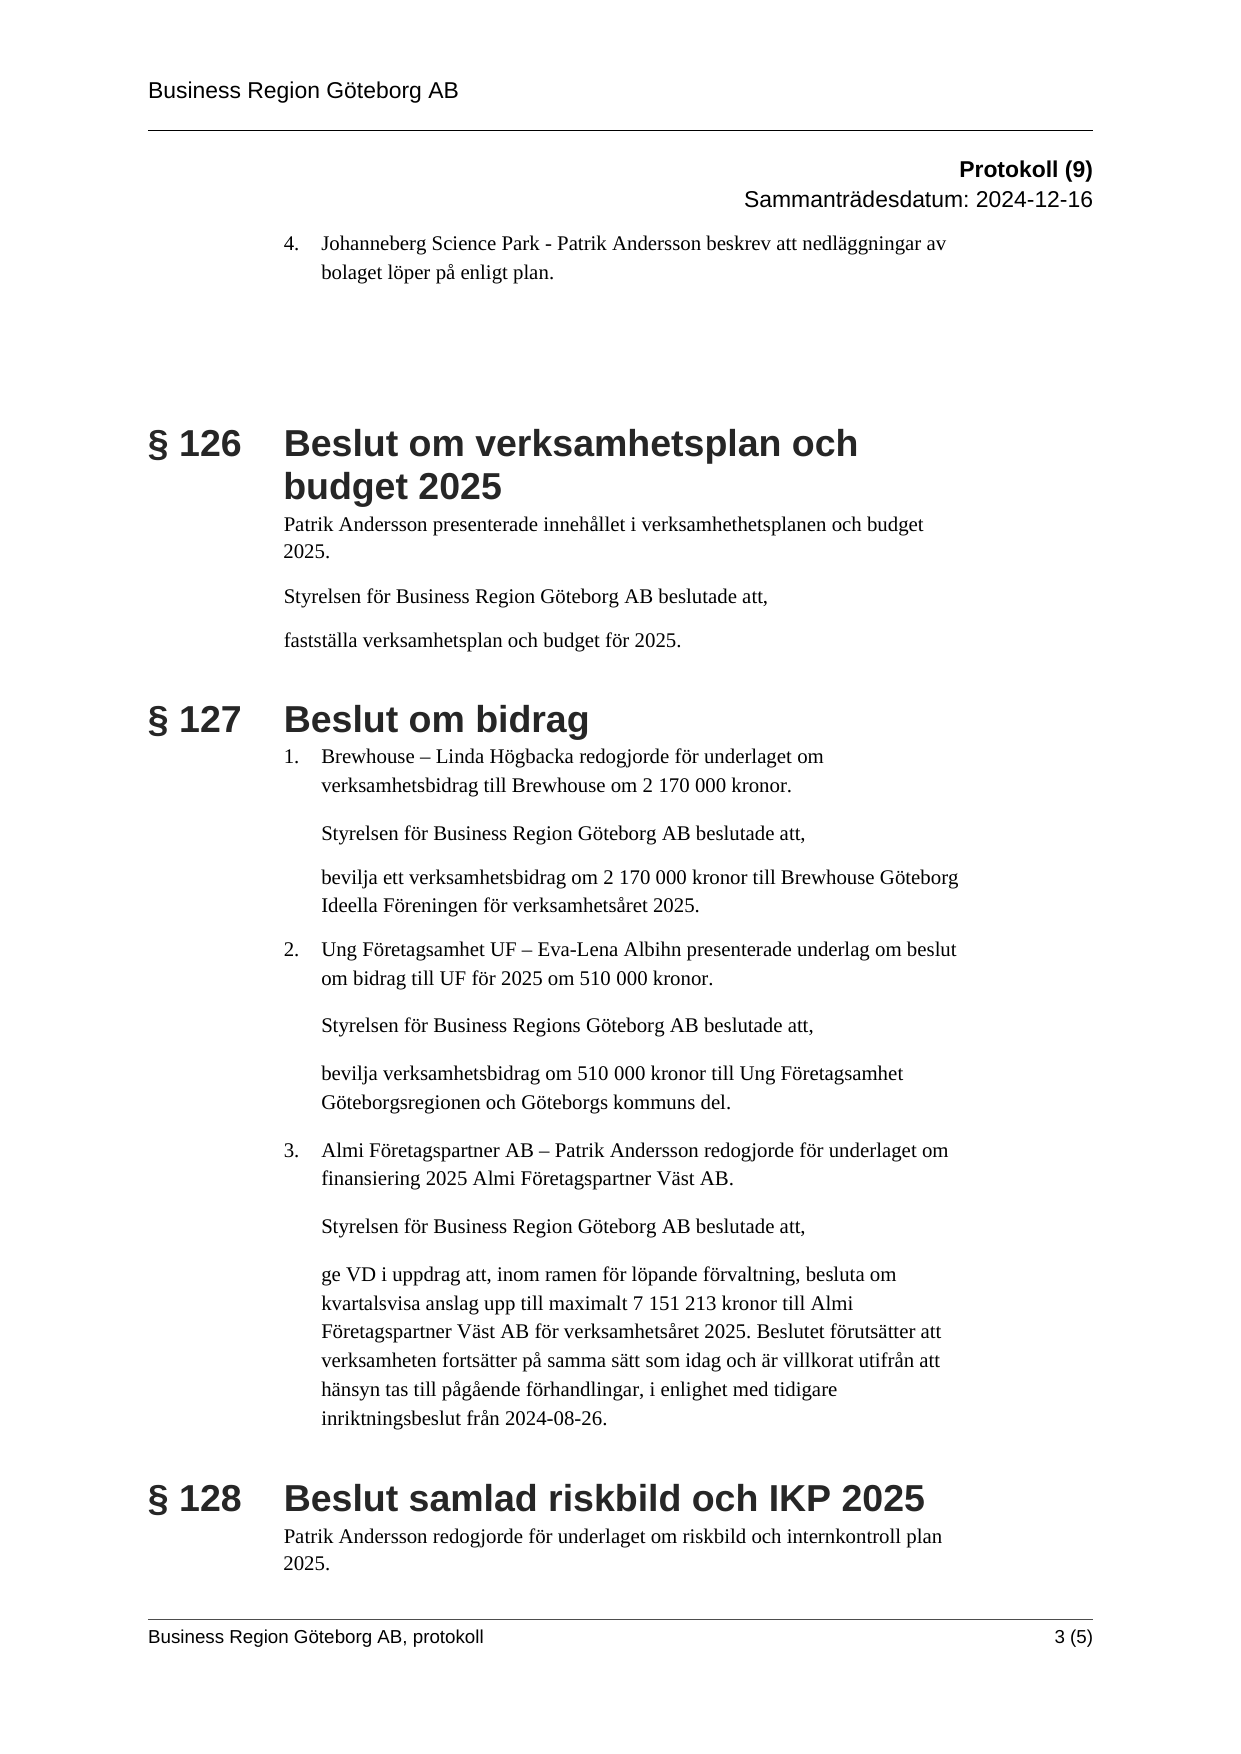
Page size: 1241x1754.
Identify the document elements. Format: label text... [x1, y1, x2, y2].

list Almi Företagspartner AB – Patrik Andersson redogjorde för underlaget om finansiering 2025 Almi Företagspartner Väst AB. [283, 1137, 974, 1190]
list Brewhouse – Linda Högbacka redogjorde för underlaget om verksamhetsbidrag till Brewhouse om 2 170 000 kronor. [283, 744, 974, 797]
list Styrelsen för Business Regions Göteborg AB beslutade att, [321, 1013, 974, 1037]
subtitle § 126 Beslut om verksamhetsplan och budget 2025 [148, 421, 974, 507]
list ge VD i uppdrag att, inom ramen för löpande förvaltning, besluta om kvartalsvisa anslag upp till maximalt 7 151 213 kronor till Almi Företagspartner Väst AB för verksamhetsåret 2025. Beslutet förutsätter att verksamheten fortsätter på samma sätt som idag och är villkorat utifrån att hänsyn tas till pågående förhandlingar, i enlighet med tidigare inriktningsbeslut från 2024-08-26. [321, 1262, 974, 1430]
text Styrelsen för Business Region Göteborg AB beslutade att, [148, 583, 974, 608]
text Patrik Andersson presenterade innehållet i verksamhethetsplanen och budget 2025. [283, 512, 974, 563]
list bevilja verksamhetsbidrag om 510 000 kronor till Ung Företagsamhet Göteborgsregionen och Göteborgs kommuns del. [321, 1061, 974, 1114]
text bevilja ett verksamhetsbidrag om 2 170 000 kronor till Brewhouse Göteborg Ideella Föreningen för verksamhetsåret 2025. [321, 865, 974, 917]
list Styrelsen för Business Region Göteborg AB beslutade att, [321, 1214, 974, 1238]
text Patrik Andersson redogjorde för underlaget om riskbild och internkontroll plan 2025. [283, 1524, 974, 1575]
subtitle § 127 Beslut om bidrag [148, 697, 974, 740]
subtitle § 128 Beslut samlad riskbild och IKP 2025 [148, 1476, 974, 1519]
list Johanneberg Science Park - Patrik Andersson beskrev att nedläggningar av bolaget löper på enligt plan. [283, 148, 974, 284]
text Styrelsen för Business Region Göteborg AB beslutade att, [185, 821, 974, 845]
text fastställa verksamhetsplan och budget för 2025. [148, 628, 974, 652]
list Ung Företagsamhet UF – Eva-Lena Albihn presenterade underlag om beslut om bidrag till UF för 2025 om 510 000 kronor. [283, 937, 974, 990]
